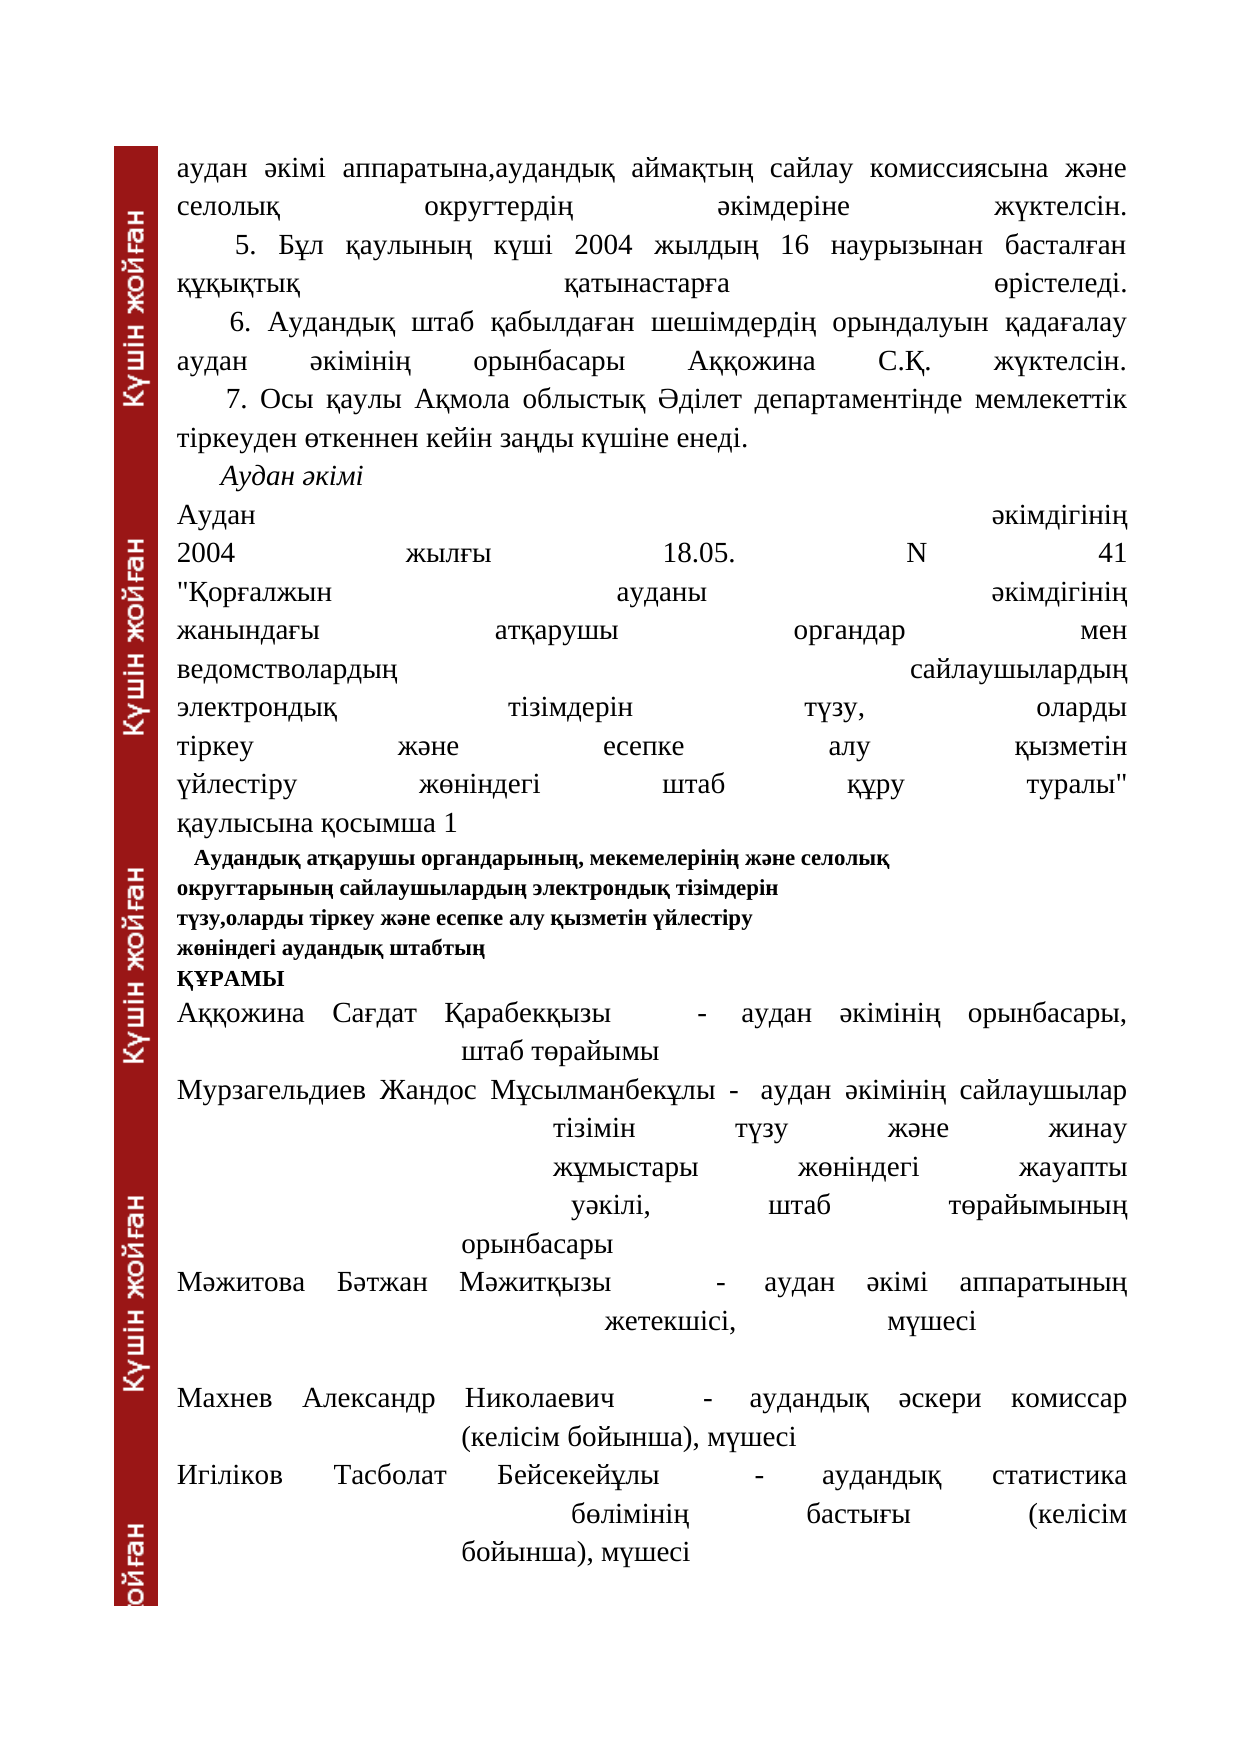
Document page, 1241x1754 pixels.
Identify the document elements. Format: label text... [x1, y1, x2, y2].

text Игіліков Тасболат Бейсекейұлы - аудандық статистика бөлімінің бастығы (келісім бойынша), мүшесі [112, 1457, 1128, 1568]
picture [114, 492, 158, 497]
text Аққожина Сағдат Қарабекқызы - аудан әкімінің орынбасары, штаб төрайымы [112, 995, 1128, 1067]
text Аудан әкімдігінің 2004 жылғы 18.05. N 41 "Қорғалжын ауданы әкімдігінің жанындағы атқарушы органдар мен ведомстволардың сайлаушылардың электрондық тізімдерін түзу, оларды тіркеу және есепке алу қызметін үйлестіру жөніндегі штаб құру туралы" қаулысына қосымша 1 [112, 497, 1128, 839]
text Мурзагельдиев Жандос Мұсылманбекұлы - аудан әкімінің сайлаушылар тізімін түзу және жинау жұмыстары жөніндегі жауапты уәкілі, штаб төрайымының орынбасары [112, 1072, 1128, 1259]
text Мәжитова Бәтжан Мәжитқызы - аудан әкімі аппаратының жетекшісі, мүшесі Махнев Александр Николаевич - аудандық әскери комиссар (келісім бойынша), мүшесі [112, 1264, 1128, 1452]
picture [114, 453, 158, 458]
text Аудандық атқарушы органдарының, мекемелерінің және селолық округтарының сайлаушылардың электрондық тізімдерін түзу,оларды тіркеу және есепке алу қызметін үйлестіру жөніндегі аудандық штабтың ҚҰРАМЫ [112, 844, 1128, 991]
picture [114, 991, 158, 995]
picture [114, 1568, 158, 1606]
text Аудан әкімі [112, 458, 1128, 492]
picture [114, 839, 158, 844]
picture [114, 1259, 158, 1264]
picture [114, 1452, 158, 1457]
picture [114, 1067, 158, 1072]
picture [114, 146, 158, 150]
